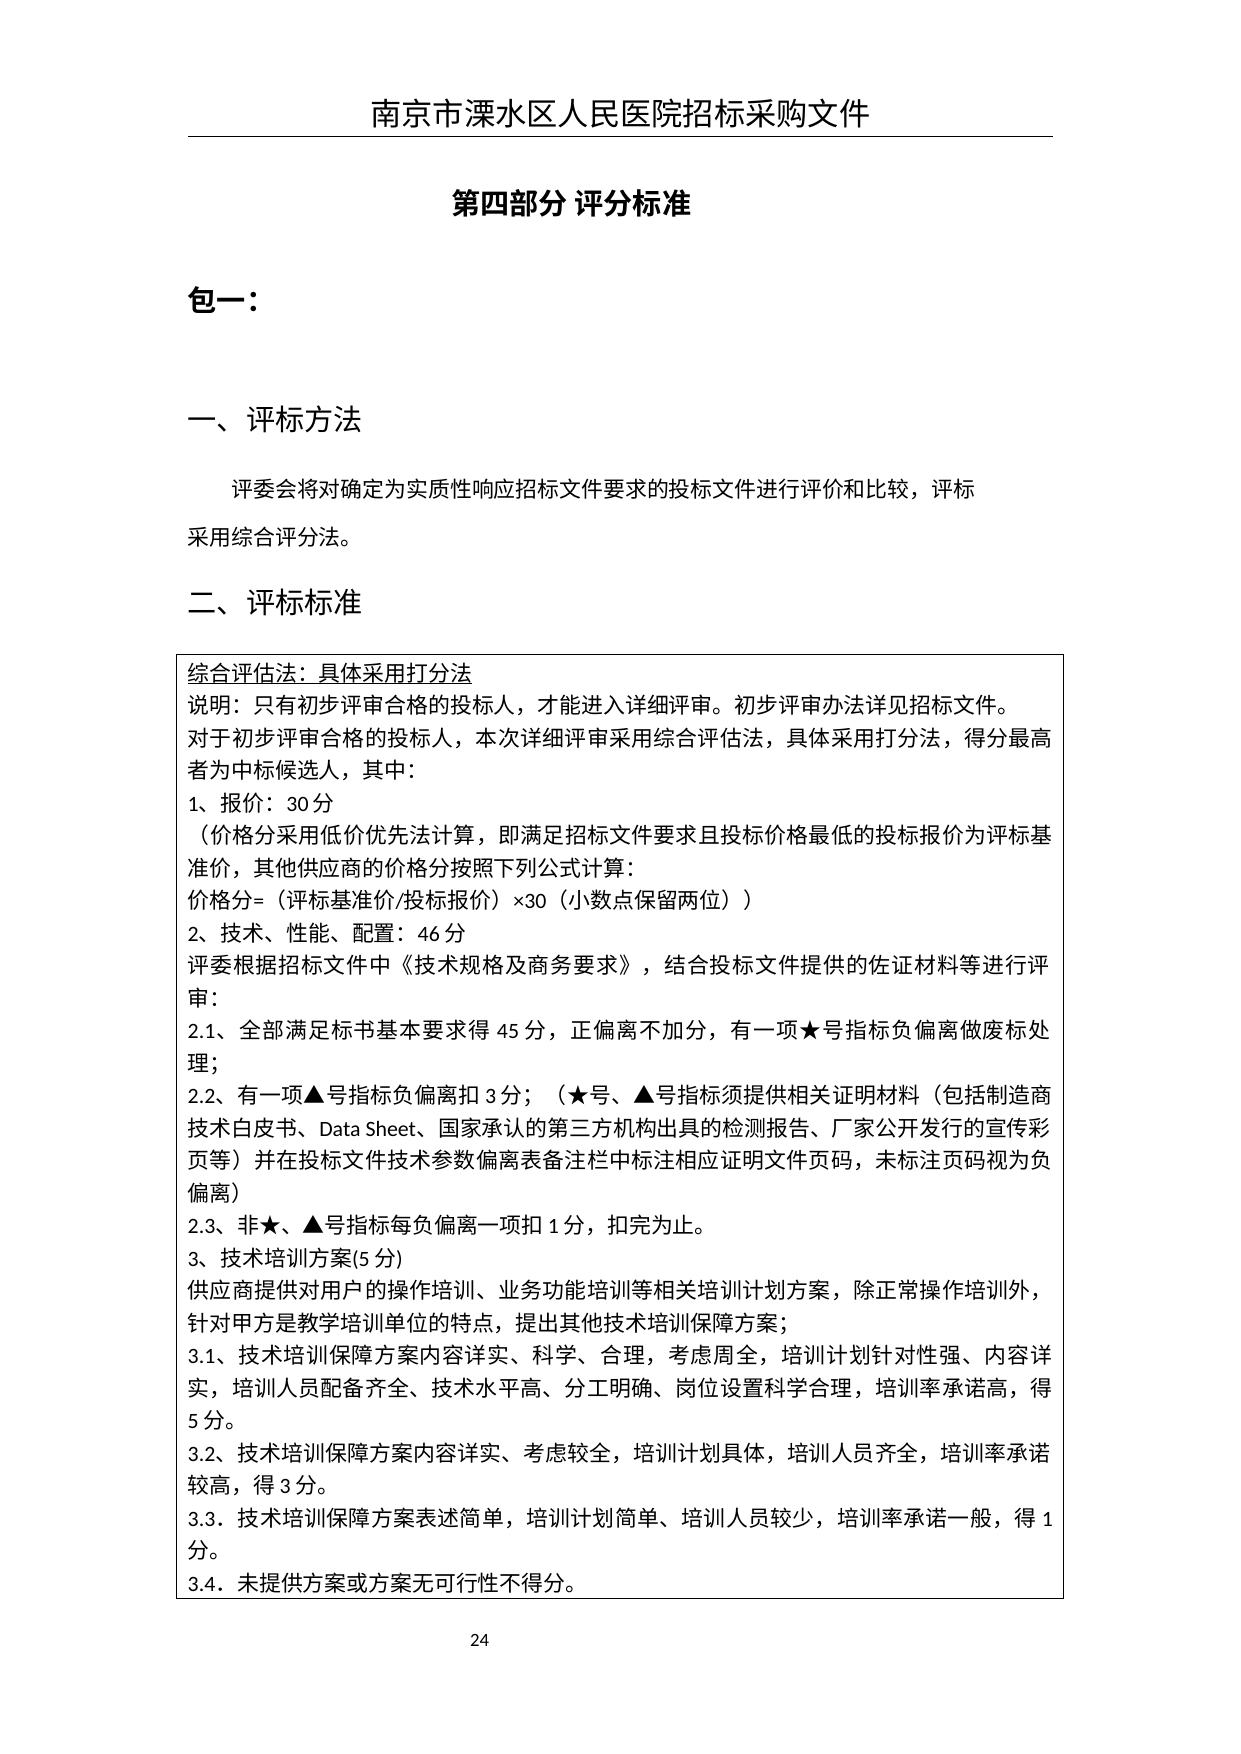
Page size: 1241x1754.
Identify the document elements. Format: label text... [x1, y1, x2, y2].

text 评委会将对确定为实质性响应招标文件要求的投标文件进行评价和比较，评标 [187, 471, 1053, 504]
text 第四部分 评分标准 [187, 169, 1053, 234]
text 一、评标方法 [187, 385, 1053, 450]
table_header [177, 655, 1063, 1598]
text 采用综合评分法。 [187, 520, 1053, 552]
text 二、评标标准 [187, 568, 1053, 633]
subtitle 包一： [187, 267, 1053, 332]
